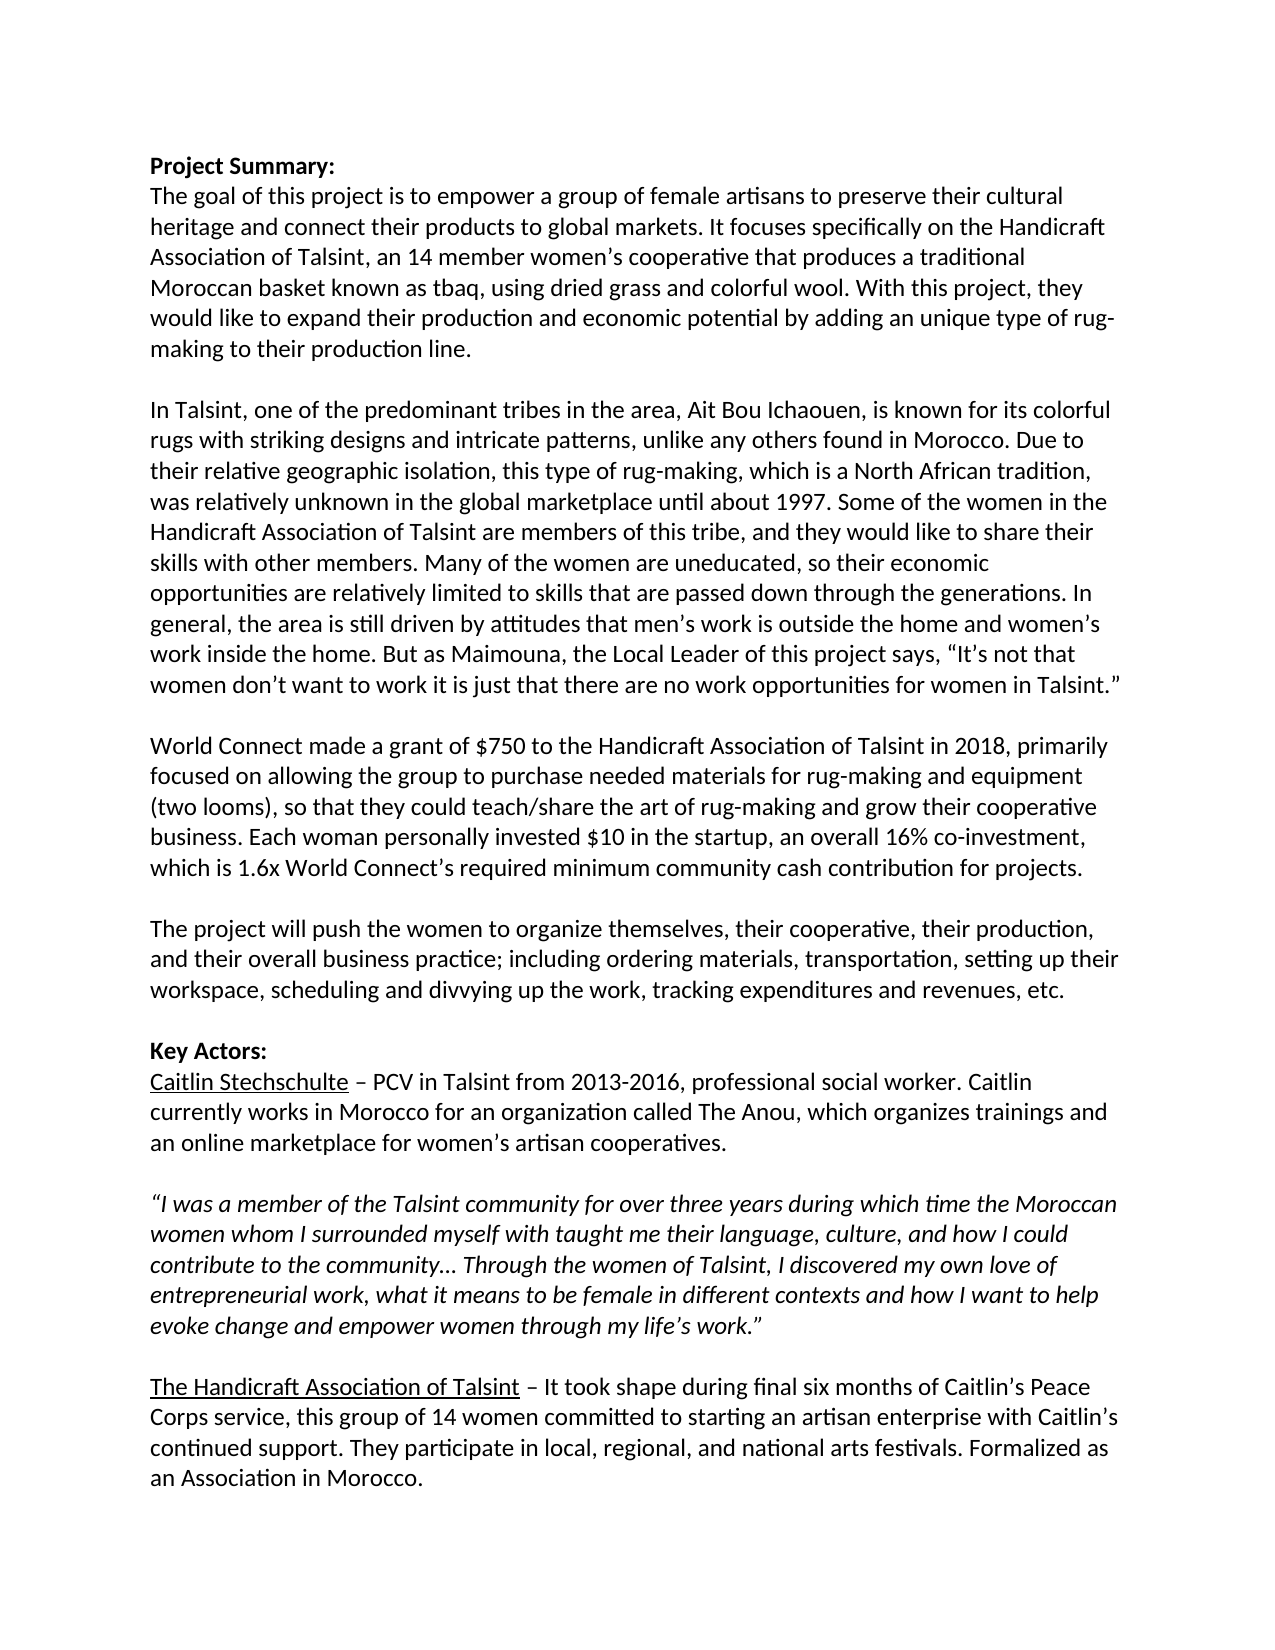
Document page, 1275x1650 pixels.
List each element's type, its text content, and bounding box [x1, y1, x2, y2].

text In Talsint, one of the predominant tribes in the area, Ait Bou Ichaouen, is known for its colorful rugs with striking designs and intricate patterns, unlike any others found in Morocco. Due to their relative geographic isolation, this type of rug-making, which is a North African tradition, was relatively unknown in the global marketplace until about 1997. Some of the women in the Handicraft Association of Talsint are members of this tribe, and they would like to share their skills with other members. Many of the women are uneducated, so their economic opportunities are relatively limited to skills that are passed down through the generations. In general, the area is still driven by attitudes that men’s work is outside the home and women’s work inside the home. But as Maimouna, the Local Leader of this project says, “It’s not that women don’t want to work it is just that there are no work opportunities for women in Talsint.” [150, 394, 1125, 699]
text Project Summary: [150, 150, 1125, 181]
text The goal of this project is to empower a group of female artisans to preserve their cultural heritage and connect their products to global markets. It focuses specifically on the Handicraft Association of Talsint, an 14 member women’s cooperative that produces a traditional Moroccan basket known as tbaq, using dried grass and colorful wool. With this project, they would like to expand their production and economic potential by adding an unique type of rug-making to their production line. [150, 181, 1125, 364]
text Caitlin Stechschulte – PCV in Talsint from 2013-2016, professional social worker. Caitlin currently works in Morocco for an organization called The Anou, which organizes trainings and an online marketplace for women’s artisan cooperatives. [150, 1066, 1125, 1157]
text “I was a member of the Talsint community for over three years during which time the Moroccan women whom I surrounded myself with taught me their language, culture, and how I could contribute to the community… Through the women of Talsint, I discovered my own love of entrepreneurial work, what it means to be female in different contexts and how I want to help evoke change and empower women through my life’s work.” [150, 1188, 1125, 1340]
text Key Actors: [150, 1035, 1125, 1066]
text The project will push the women to organize themselves, their cooperative, their production, and their overall business practice; including ordering materials, transportation, setting up their workspace, scheduling and divvying up the work, tracking expenditures and revenues, etc. [150, 913, 1125, 1004]
text World Connect made a grant of $750 to the Handicraft Association of Talsint in 2018, primarily focused on allowing the group to purchase needed materials for rug-making and equipment (two looms), so that they could teach/share the art of rug-making and grow their cooperative business. Each woman personally invested $10 in the startup, an overall 16% co-investment, which is 1.6x World Connect’s required minimum community cash contribution for projects. [150, 730, 1125, 882]
text The Handicraft Association of Talsint – It took shape during final six months of Caitlin’s Peace Corps service, this group of 14 women committed to starting an artisan enterprise with Caitlin’s continued support. They participate in local, regional, and national arts festivals. Formalized as an Association in Morocco. [150, 1371, 1125, 1493]
